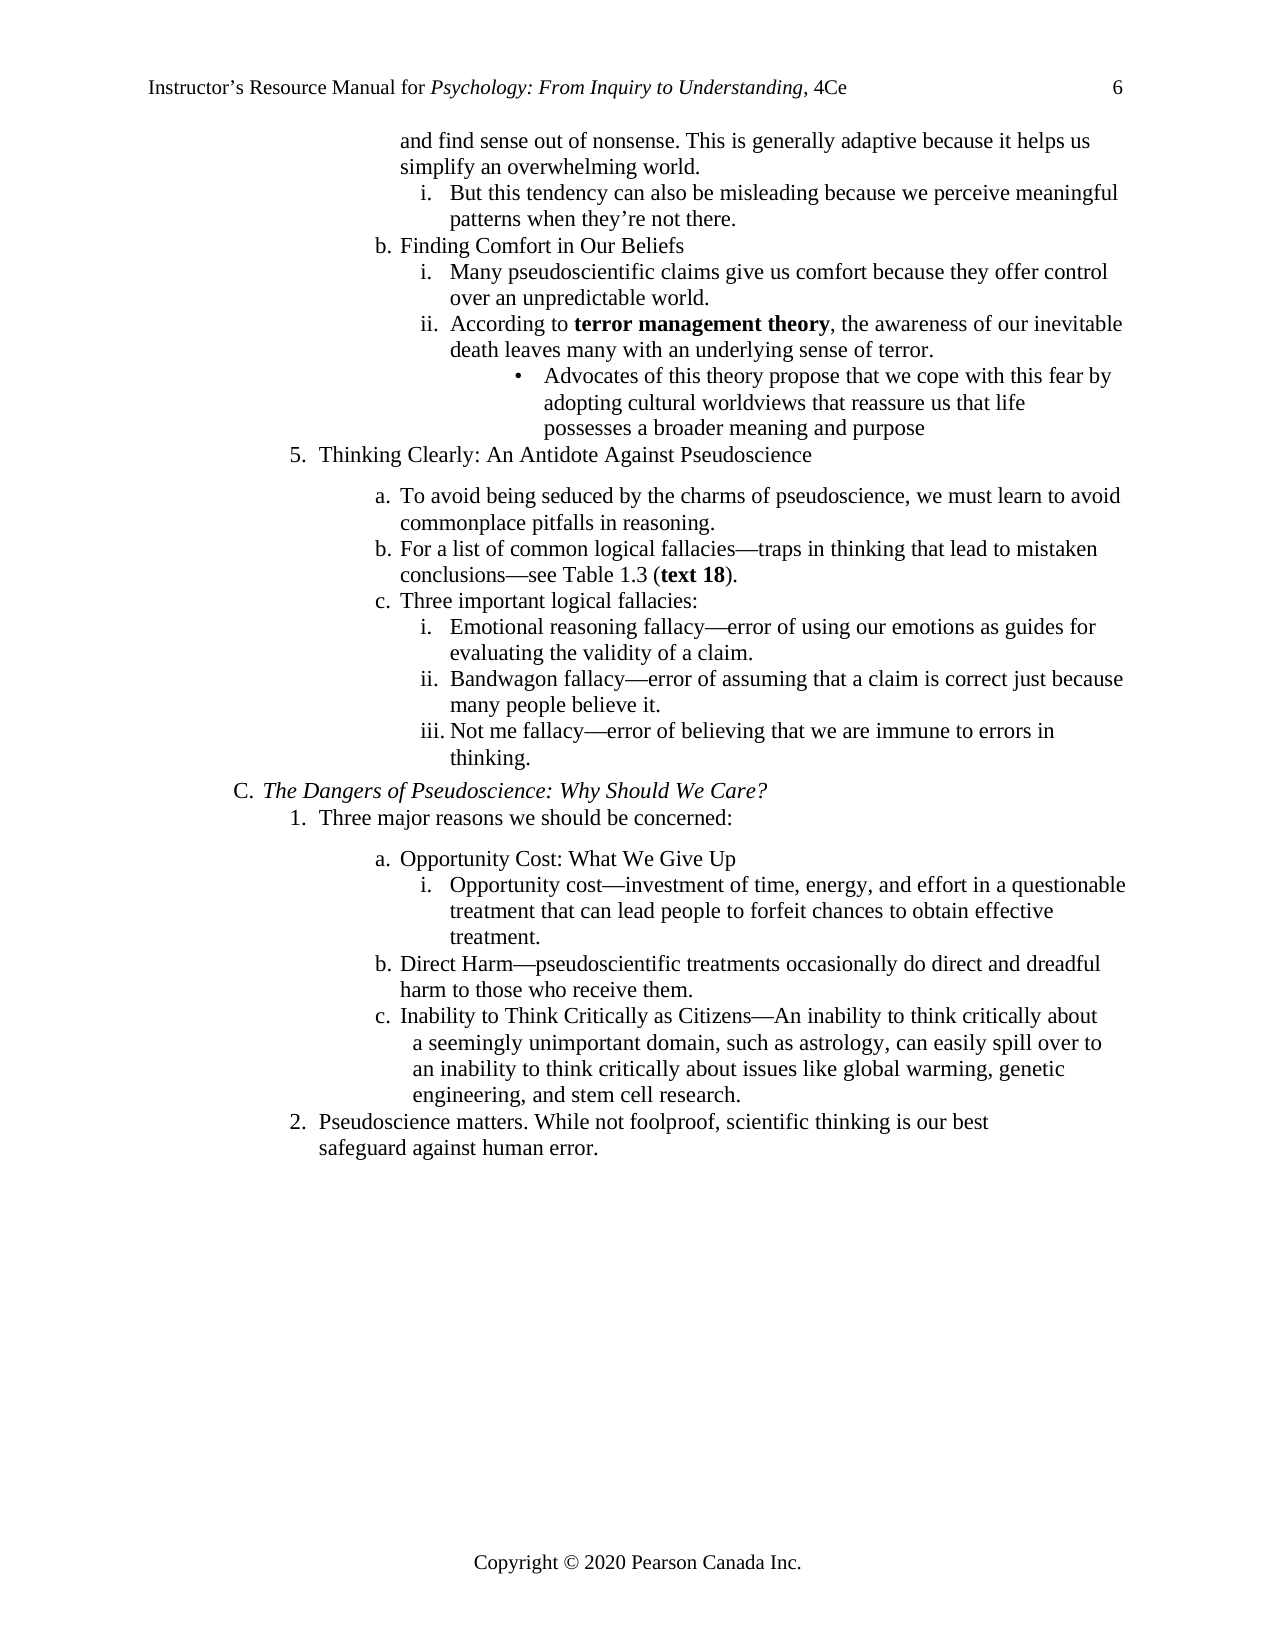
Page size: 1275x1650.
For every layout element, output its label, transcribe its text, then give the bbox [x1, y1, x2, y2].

subtitle Not me fallacy—error of believing that we are immune to errors in thinking. [420, 718, 1131, 770]
subtitle For a list of common logical fallacies—traps in thinking that lead to mistaken conclusions—see Table 1.3 (text 18). [375, 535, 1131, 588]
subtitle According to terror management theory, the awareness of our inevitable death leaves many with an underlying sense of terror. [420, 310, 1131, 362]
subtitle Three major reasons we should be concerned: [289, 804, 1038, 831]
subtitle Pseudoscience matters. While not foolproof, scientific thinking is our best safeguard against human error. [289, 1108, 1038, 1161]
subtitle Bandwagon fallacy—error of assuming that a claim is correct just because many people believe it. [420, 666, 1131, 718]
subtitle Many pseudoscientific claims give us comfort because they offer control over an unpredictable world. [420, 258, 1131, 310]
subtitle Three important logical fallacies: [375, 588, 1131, 614]
subtitle Advocates of this theory propose that we cope with this fear by adopting cultural worldviews that reassure us that life [514, 362, 1116, 415]
subtitle Thinking Clearly: An Antidote Against Pseudoscience [289, 441, 1038, 468]
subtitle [375, 127, 1131, 180]
subtitle Opportunity Cost: What We Give Up [375, 845, 1131, 871]
subtitle Direct Harm—pseudoscientific treatments occasionally do direct and dreadful harm to those who receive them. [375, 949, 1131, 1002]
subtitle The Dangers of Pseudoscience: Why Should We Care? [233, 778, 1131, 804]
subtitle Inability to Think Critically as Citizens—An inability to think critically about [375, 1002, 1131, 1029]
text possesses a broader meaning and purpose [544, 415, 1094, 441]
subtitle But this tendency can also be misleading because we perceive meaningful patterns when they’re not there. [420, 180, 1131, 232]
subtitle Finding Comfort in Our Beliefs [375, 232, 1131, 258]
subtitle Emotional reasoning fallacy—error of using our emotions as guides for evaluating the validity of a claim. [420, 614, 1131, 666]
text a seemingly unimportant domain, such as astrology, can easily spill over to an inability to think critically about issues like global warming, genetic engineering, and stem cell research. [412, 1029, 1115, 1108]
subtitle Opportunity cost—investment of time, energy, and effort in a questionable treatment that can lead people to forfeit chances to obtain effective treatment. [420, 871, 1131, 949]
subtitle To avoid being seduced by the charms of pseudoscience, we must learn to avoid commonplace pitfalls in reasoning. [375, 482, 1131, 535]
